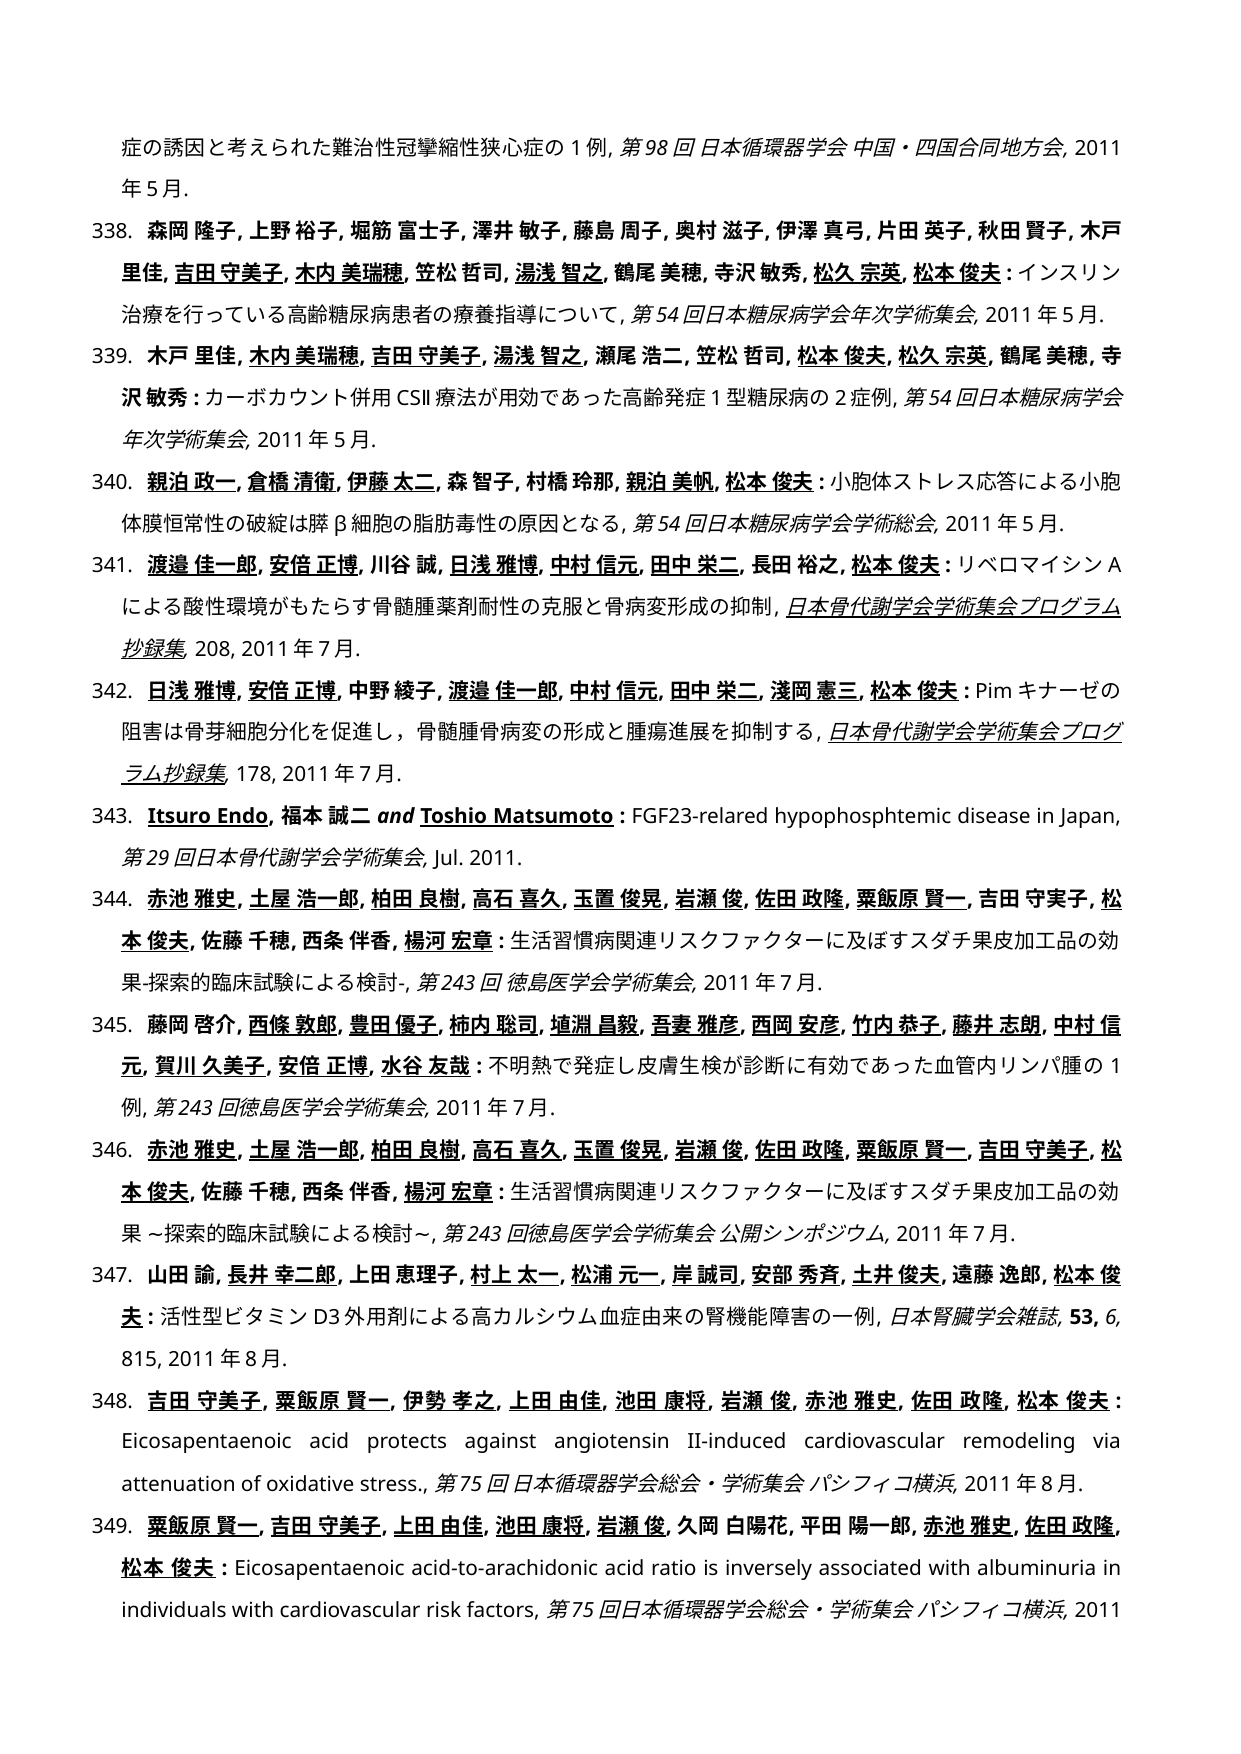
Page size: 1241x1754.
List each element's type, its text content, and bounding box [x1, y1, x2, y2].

list 日浅 雅博, 安倍 正博, 中野 綾子, 渡邉 佳一郎, 中村 信元, 田中 栄二, 淺岡 憲三, 松本 俊夫 : Pimキナーゼの阻害は骨芽細胞分化を促進し，骨髄腫骨病変の形成と腫瘍進展を抑制する, 日本骨代謝学会学術集会プログラム抄録集, 178, 2011年7月. [92, 668, 1122, 793]
list 吉田 守美子, 粟飯原 賢一, 伊勢 孝之, 上田 由佳, 池田 康将, 岩瀬 俊, 赤池 雅史, 佐田 政隆, 松本 俊夫 : Eicosapentaenoic acid protects against angiotensin II-induced cardiovascular remodeling via attenuation of oxidative stress., 第75回 日本循環器学会総会・学術集会 パシフィコ横浜, 2011年8月. [92, 1378, 1122, 1503]
list 木戸 里佳, 木内 美瑞穂, 吉田 守美子, 湯浅 智之, 瀬尾 浩二, 笠松 哲司, 松本 俊夫, 松久 宗英, 鶴尾 美穂, 寺沢 敏秀 : カーボカウント併用CSⅡ療法が用効であった高齢発症1型糖尿病の2症例, 第54回日本糖尿病学会年次学術集会, 2011年5月. [92, 334, 1122, 459]
list 渡邉 佳一郎, 安倍 正博, 川谷 誠, 日浅 雅博, 中村 信元, 田中 栄二, 長田 裕之, 松本 俊夫 : リベロマイシンAによる酸性環境がもたらす骨髄腫薬剤耐性の克服と骨病変形成の抑制, 日本骨代謝学会学術集会プログラム抄録集, 208, 2011年7月. [92, 543, 1122, 668]
list 赤池 雅史, 土屋 浩一郎, 柏田 良樹, 高石 喜久, 玉置 俊晃, 岩瀬 俊, 佐田 政隆, 粟飯原 賢一, 吉田 守実子, 松本 俊夫, 佐藤 千穂, 西条 伴香, 楊河 宏章 : 生活習慣病関連リスクファクターに及ぼすスダチ果皮加工品の効果-探索的臨床試験による検討-, 第243回 徳島医学会学術集会, 2011年7月. [92, 877, 1122, 1002]
list 親泊 政一, 倉橋 清衛, 伊藤 太二, 森 智子, 村橋 玲那, 親泊 美帆, 松本 俊夫 : 小胞体ストレス応答による小胞体膜恒常性の破綻は膵β細胞の脂肪毒性の原因となる, 第54回日本糖尿病学会学術総会, 2011年5月. [92, 459, 1122, 543]
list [92, 125, 1122, 209]
list 藤岡 啓介, 西條 敦郎, 豊田 優子, 柿内 聡司, 埴淵 昌毅, 吾妻 雅彦, 西岡 安彦, 竹内 恭子, 藤井 志朗, 中村 信元, 賀川 久美子, 安倍 正博, 水谷 友哉 : 不明熱で発症し皮膚生検が診断に有効であった血管内リンパ腫の1例, 第243回徳島医学会学術集会, 2011年7月. [92, 1002, 1122, 1128]
list 山田 諭, 長井 幸二郎, 上田 恵理子, 村上 太一, 松浦 元一, 岸 誠司, 安部 秀斉, 土井 俊夫, 遠藤 逸郎, 松本 俊夫 : 活性型ビタミンD3外用剤による高カルシウム血症由来の腎機能障害の一例, 日本腎臓学会雑誌, 53, 6, 815, 2011年8月. [92, 1253, 1122, 1378]
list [92, 1503, 1122, 1629]
list 赤池 雅史, 土屋 浩一郎, 柏田 良樹, 高石 喜久, 玉置 俊晃, 岩瀬 俊, 佐田 政隆, 粟飯原 賢一, 吉田 守美子, 松本 俊夫, 佐藤 千穂, 西条 伴香, 楊河 宏章 : 生活習慣病関連リスクファクターに及ぼすスダチ果皮加工品の効果 ∼探索的臨床試験による検討∼, 第243回徳島医学会学術集会 公開シンポジウム, 2011年7月. [92, 1128, 1122, 1253]
list 森岡 隆子, 上野 裕子, 堀筋 富士子, 澤井 敏子, 藤島 周子, 奥村 滋子, 伊澤 真弓, 片田 英子, 秋田 賢子, 木戸 里佳, 吉田 守美子, 木内 美瑞穂, 笠松 哲司, 湯浅 智之, 鶴尾 美穂, 寺沢 敏秀, 松久 宗英, 松本 俊夫 : インスリン治療を行っている高齢糖尿病患者の療養指導について, 第54回日本糖尿病学会年次学術集会, 2011年5月. [92, 209, 1122, 334]
list Itsuro Endo, 福本 誠二 and Toshio Matsumoto : FGF23-relared hypophosphtemic disease in Japan, 第29回日本骨代謝学会学術集会, Jul. 2011. [92, 793, 1122, 877]
